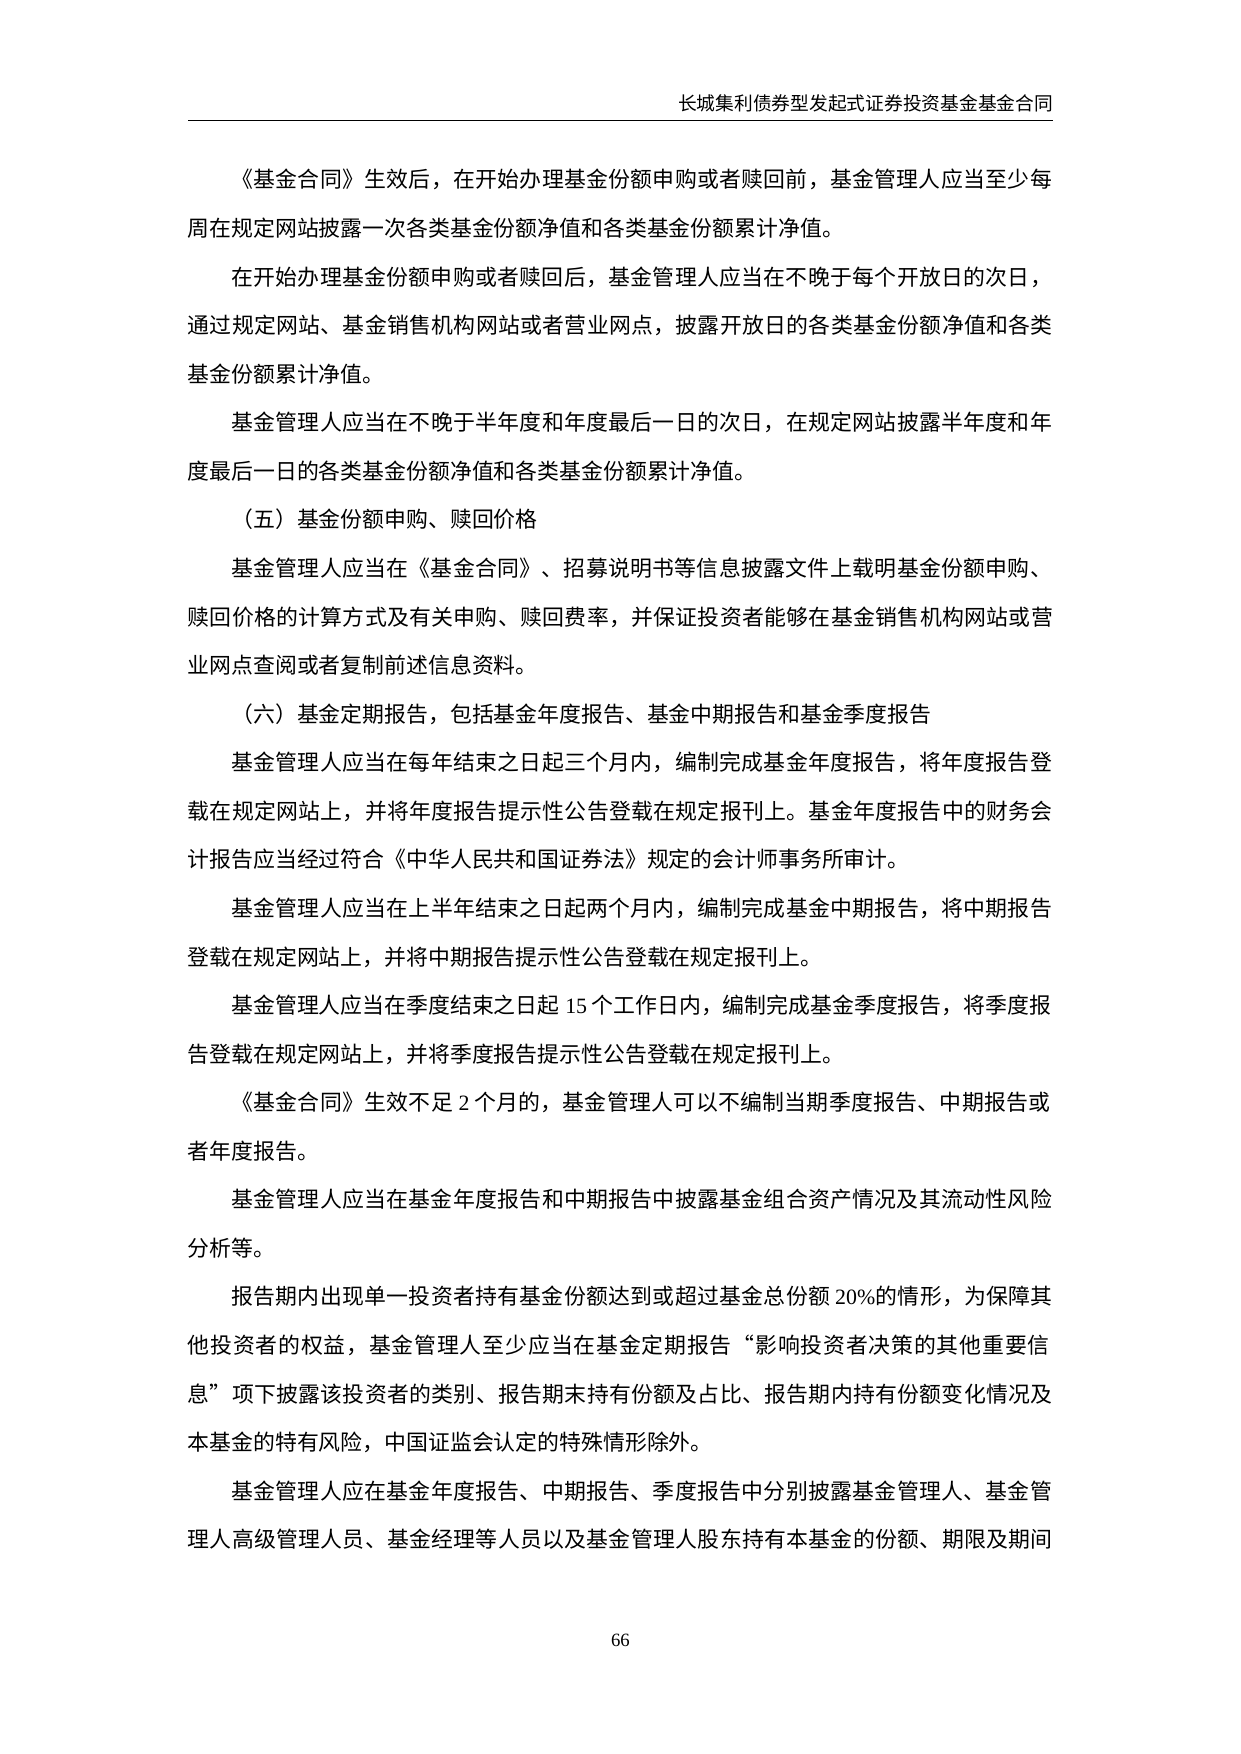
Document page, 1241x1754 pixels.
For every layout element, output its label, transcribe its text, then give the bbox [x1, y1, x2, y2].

text （五）基金份额申购、赎回价格 [187, 502, 1053, 534]
text 报告期内出现单一投资者持有基金份额达到或超过基金总份额20%的情形，为保障其他投资者的权益，基金管理人至少应当在基金定期报告“影响投资者决策的其他重要信息”项下披露该投资者的类别、报告期末持有份额及占比、报告期内持有份额变化情况及本基金的特有风险，中国证监会认定的特殊情形除外。 [187, 1279, 1053, 1457]
text 基金管理人应当在每年结束之日起三个月内，编制完成基金年度报告，将年度报告登载在规定网站上，并将年度报告提示性公告登载在规定报刊上。基金年度报告中的财务会计报告应当经过符合《中华人民共和国证券法》规定的会计师事务所审计。 [187, 744, 1053, 874]
text 基金管理人应当在季度结束之日起15个工作日内，编制完成基金季度报告，将季度报告登载在规定网站上，并将季度报告提示性公告登载在规定报刊上。 [187, 987, 1053, 1069]
text （六）基金定期报告，包括基金年度报告、基金中期报告和基金季度报告 [187, 696, 1053, 729]
text 基金管理人应当在《基金合同》、招募说明书等信息披露文件上载明基金份额申购、赎回价格的计算方式及有关申购、赎回费率，并保证投资者能够在基金销售机构网站或营业网点查阅或者复制前述信息资料。 [187, 550, 1053, 680]
text 基金管理人应当在不晚于半年度和年度最后一日的次日，在规定网站披露半年度和年度最后一日的各类基金份额净值和各类基金份额累计净值。 [187, 405, 1053, 486]
text 基金管理人应当在基金年度报告和中期报告中披露基金组合资产情况及其流动性风险分析等。 [187, 1182, 1053, 1263]
text 在开始办理基金份额申购或者赎回后，基金管理人应当在不晚于每个开放日的次日，通过规定网站、基金销售机构网站或者营业网点，披露开放日的各类基金份额净值和各类基金份额累计净值。 [187, 259, 1053, 389]
text 《基金合同》生效不足2个月的，基金管理人可以不编制当期季度报告、中期报告或者年度报告。 [187, 1084, 1053, 1166]
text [187, 1473, 1053, 1554]
text 基金管理人应当在上半年结束之日起两个月内，编制完成基金中期报告，将中期报告登载在规定网站上，并将中期报告提示性公告登载在规定报刊上。 [187, 890, 1053, 972]
text 《基金合同》生效后，在开始办理基金份额申购或者赎回前，基金管理人应当至少每周在规定网站披露一次各类基金份额净值和各类基金份额累计净值。 [187, 162, 1053, 243]
